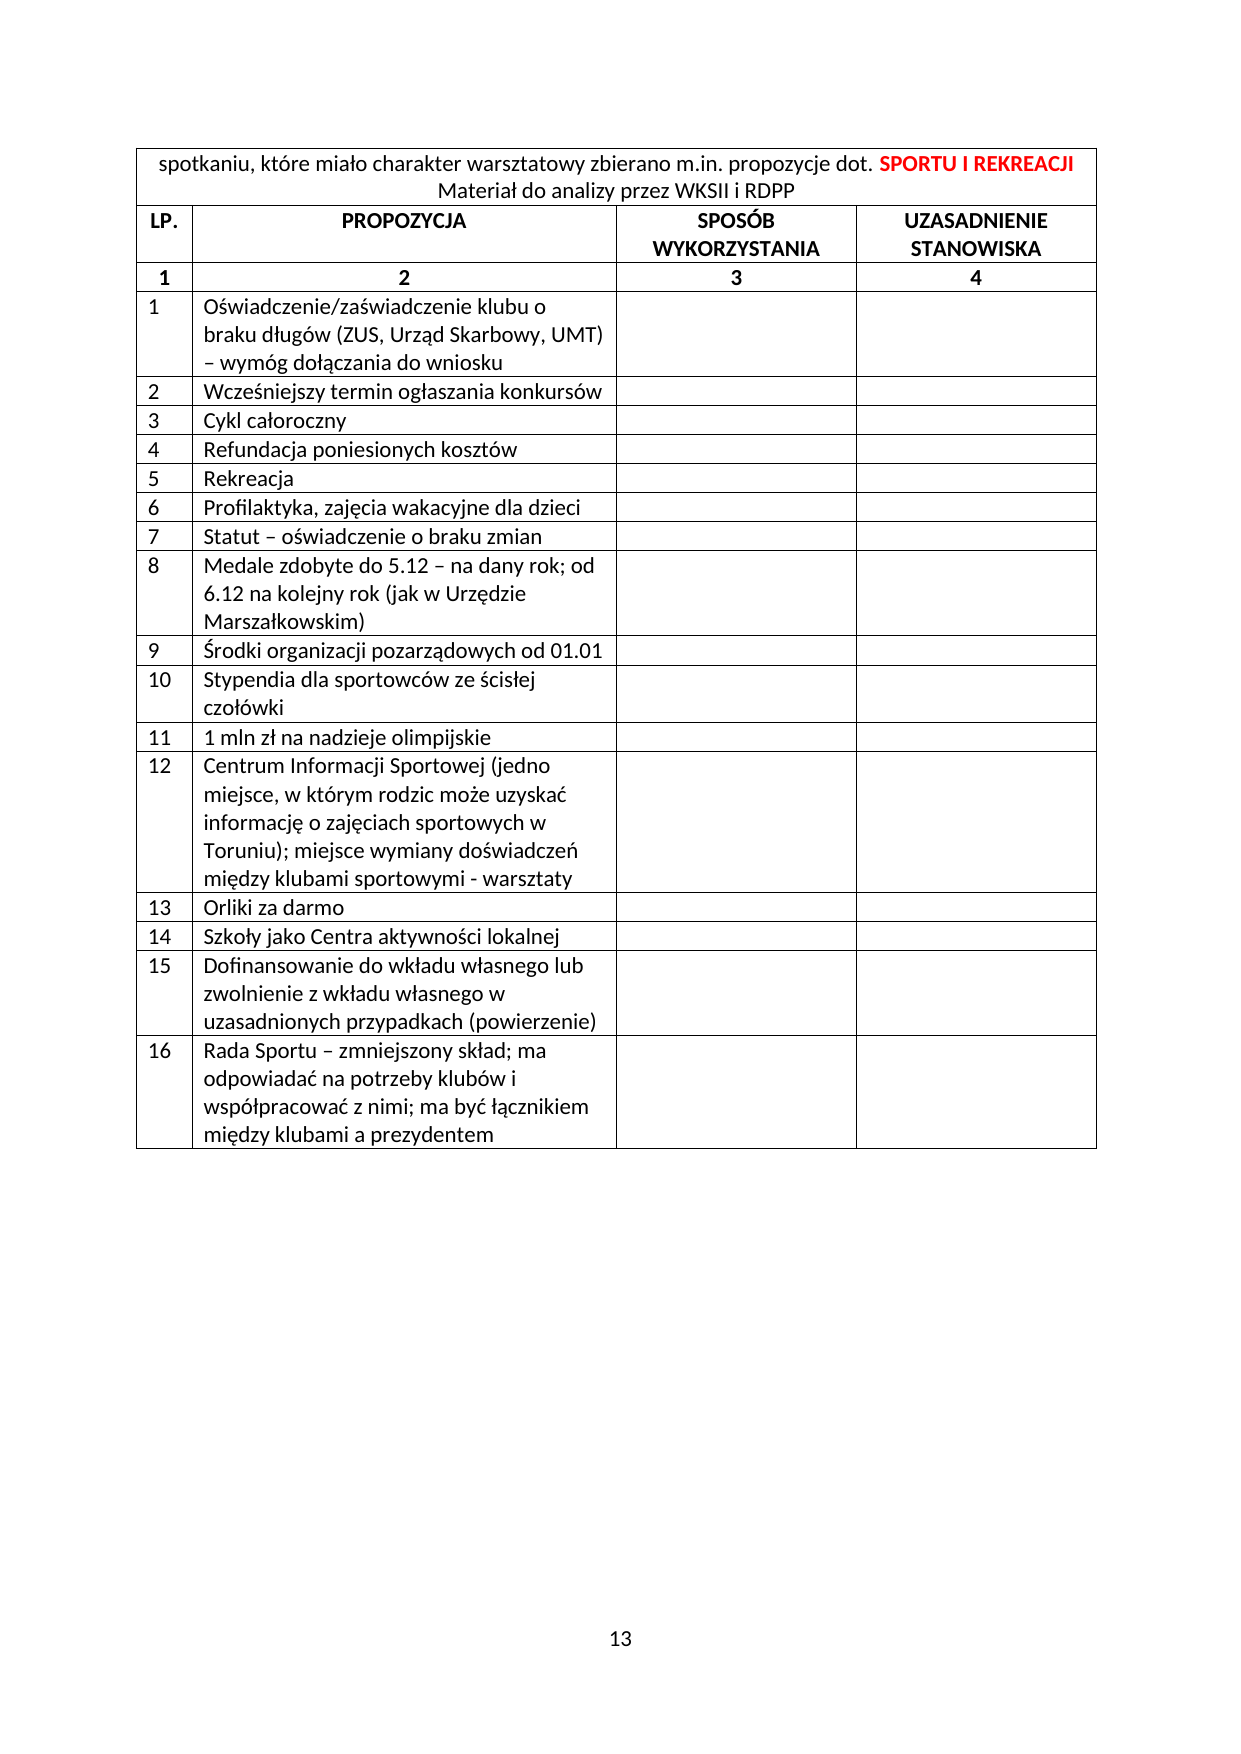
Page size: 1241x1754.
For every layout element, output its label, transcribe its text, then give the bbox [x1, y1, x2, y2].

table_cell [857, 464, 1096, 492]
table_cell [857, 292, 1096, 376]
table_cell 4 [137, 435, 192, 463]
table_cell [857, 922, 1096, 950]
table_cell 12 [137, 752, 192, 892]
table_cell Środki organizacji pozarządowych od 01.01 [193, 636, 616, 664]
table_cell UZASADNIENIE STANOWISKA [857, 206, 1096, 262]
table_cell 1 mln zł na nadzieje olimpijskie [193, 723, 616, 751]
table_cell Wcześniejszy termin ogłaszania konkursów [193, 377, 616, 405]
table_cell 2 [137, 377, 192, 405]
table_cell LP. [137, 206, 192, 262]
table_cell 4 [857, 263, 1096, 291]
table_cell [857, 752, 1096, 892]
table_cell [617, 493, 856, 521]
table_cell Stypendia dla sportowców ze ścisłej czołówki [193, 666, 616, 722]
table_cell Medale zdobyte do 5.12 – na dany rok; od 6.12 na kolejny rok (jak w Urzędzie Marszałkowskim) [193, 551, 616, 635]
table_cell [617, 636, 856, 664]
table_cell [617, 551, 856, 635]
table_cell 3 [617, 263, 856, 291]
table_cell [617, 1036, 856, 1148]
table_cell 14 [137, 922, 192, 950]
table_cell 9 [137, 636, 192, 664]
table_cell [857, 551, 1096, 635]
table_cell 1 [137, 292, 192, 376]
table_cell [857, 406, 1096, 434]
table_cell Rada Sportu – zmniejszony skład; ma odpowiadać na potrzeby klubów i współpracować z nimi; ma być łącznikiem między klubami a prezydentem [193, 1036, 616, 1148]
table_cell 13 [137, 893, 192, 921]
table_cell [857, 377, 1096, 405]
table_cell 15 [137, 951, 192, 1035]
table_cell [617, 922, 856, 950]
table_cell 2 [193, 263, 616, 291]
table_cell Centrum Informacji Sportowej (jedno miejsce, w którym rodzic może uzyskać informację o zajęciach sportowych w Toruniu); miejsce wymiany doświadczeń między klubami sportowymi - warsztaty [193, 752, 616, 892]
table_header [137, 149, 1096, 205]
table_cell Rekreacja [193, 464, 616, 492]
table_cell [857, 435, 1096, 463]
table_cell [857, 522, 1096, 550]
table_cell 11 [137, 723, 192, 751]
table_cell [857, 636, 1096, 664]
table_cell [857, 666, 1096, 722]
table_cell Szkoły jako Centra aktywności lokalnej [193, 922, 616, 950]
table_cell 1 [137, 263, 192, 291]
table_cell [617, 406, 856, 434]
table_cell [857, 493, 1096, 521]
table_cell 10 [137, 666, 192, 722]
table_cell [857, 893, 1096, 921]
table_cell Oświadczenie/zaświadczenie klubu o braku długów (ZUS, Urząd Skarbowy, UMT) – wymóg dołączania do wniosku [193, 292, 616, 376]
table_cell 8 [137, 551, 192, 635]
table_cell 5 [137, 464, 192, 492]
table_cell [857, 951, 1096, 1035]
table_cell Statut – oświadczenie o braku zmian [193, 522, 616, 550]
table_cell Orliki za darmo [193, 893, 616, 921]
table_cell 6 [137, 493, 192, 521]
table_cell 7 [137, 522, 192, 550]
table_cell [857, 723, 1096, 751]
table_cell [617, 377, 856, 405]
table_cell [617, 464, 856, 492]
table_cell Dofinansowanie do wkładu własnego lub zwolnienie z wkładu własnego w uzasadnionych przypadkach (powierzenie) [193, 951, 616, 1035]
table_cell Refundacja poniesionych kosztów [193, 435, 616, 463]
table_cell [617, 893, 856, 921]
table_cell SPOSÓB WYKORZYSTANIA [617, 206, 856, 262]
table_cell [617, 522, 856, 550]
table_cell PROPOZYCJA [193, 206, 616, 262]
table_cell [617, 292, 856, 376]
table_cell 16 [137, 1036, 192, 1148]
table_cell [617, 666, 856, 722]
table_cell [617, 752, 856, 892]
table_cell 3 [137, 406, 192, 434]
table_cell Profilaktyka, zajęcia wakacyjne dla dzieci [193, 493, 616, 521]
table_cell [617, 435, 856, 463]
table_cell [617, 723, 856, 751]
table_cell [617, 951, 856, 1035]
table_cell [857, 1036, 1096, 1148]
table_cell Cykl całoroczny [193, 406, 616, 434]
